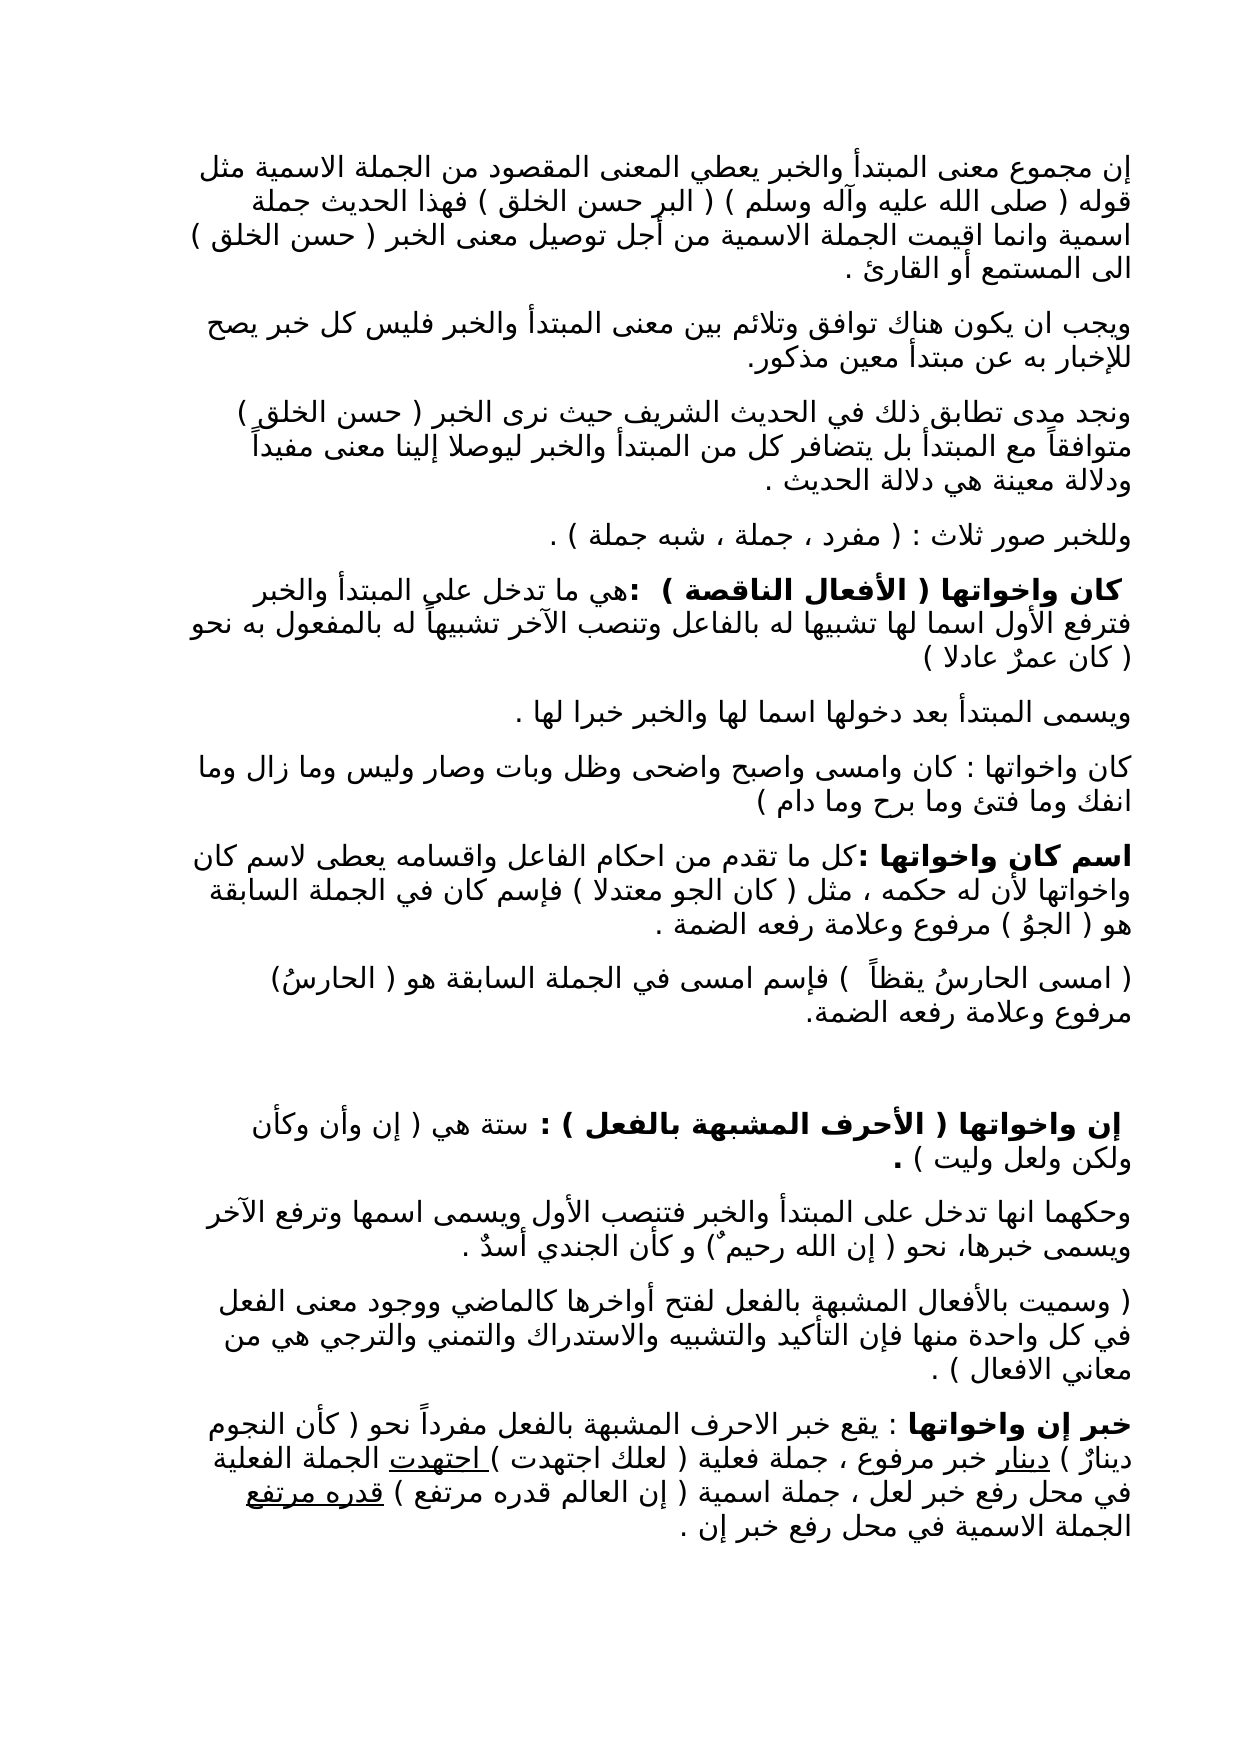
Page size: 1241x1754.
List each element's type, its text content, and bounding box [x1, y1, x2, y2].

text كان واخواتها : كان وامسى واصبح واضحى وظل وبات وصار وليس وما زال وما انفك وما فتئ وما برح وما دام ) [187, 750, 1132, 818]
text ( امسى الحارسُ يقظاً ) فإسم امسى في الجملة السابقة هو ( الحارسُ) مرفوع وعلامة رفعه الضمة. [187, 962, 1132, 1030]
text إن واخواتها ( الأحرف المشبهة بالفعل ) : ستة هي ( إن وأن وكأن ولكن ولعل وليت ) . [187, 1107, 1132, 1175]
text ( وسميت بالأفعال المشبهة بالفعل لفتح أواخرها كالماضي ووجود معنى الفعل في كل واحدة منها فإن التأكيد والتشبيه والاستدراك والتمني والترجي هي من معاني الافعال ) . [187, 1284, 1132, 1386]
text ويجب ان يكون هناك توافق وتلائم بين معنى المبتدأ والخبر فليس كل خبر يصح للإخبار به عن مبتدأ معين مذكور. [187, 307, 1132, 374]
text اسم كان واخواتها :كل ما تقدم من احكام الفاعل واقسامه يعطى لاسم كان واخواتها لأن له حكمه ، مثل ( كان الجو معتدلا ) فإسم كان في الجملة السابقة هو ( الجوُ ) مرفوع وعلامة رفعه الضمة . [187, 839, 1132, 941]
text خبر إن واخواتها : يقع خبر الاحرف المشبهة بالفعل مفرداً نحو ( كأن النجوم دينارٌ ) دينار خبر مرفوع ، جملة فعلية ( لعلك اجتهدت ) اجتهدت الجملة الفعلية في محل رفع خبر لعل ، جملة اسمية ( إن العالم قدره مرتفع ) قدره مرتفع الجملة الاسمية في محل رفع خبر إن . [187, 1407, 1132, 1543]
text وحكهما انها تدخل على المبتدأ والخبر فتنصب الأول ويسمى اسمها وترفع الآخر ويسمى خبرها، نحو ( إن الله رحيم ٌ) و كأن الجندي أسدٌ . [187, 1196, 1132, 1264]
text ونجد مدى تطابق ذلك في الحديث الشريف حيث نرى الخبر ( حسن الخلق ) متوافقاً مع المبتدأ بل يتضافر كل من المبتدأ والخبر ليوصلا إلينا معنى مفيداً ودلالة معينة هي دلالة الحديث . [187, 395, 1132, 497]
text ويسمى المبتدأ بعد دخولها اسما لها والخبر خبرا لها . [187, 696, 1132, 729]
text وللخبر صور ثلاث : ( مفرد ، جملة ، شبه جملة ) . [187, 518, 1132, 552]
text كان واخواتها ( الأفعال الناقصة ) :هي ما تدخل على المبتدأ والخبر فترفع الأول اسما لها تشبيها له بالفاعل وتنصب الآخر تشبيهاً له بالمفعول به نحو ( كان عمرٌ عادلا ) [187, 573, 1132, 675]
text إن مجموع معنى المبتدأ والخبر يعطي المعنى المقصود من الجملة الاسمية مثل قوله ( صلى الله عليه وآله وسلم ) ( البر حسن الخلق ) فهذا الحديث جملة اسمية وانما اقيمت الجملة الاسمية من أجل توصيل معنى الخبر ( حسن الخلق ) الى المستمع أو القارئ . [187, 150, 1132, 286]
